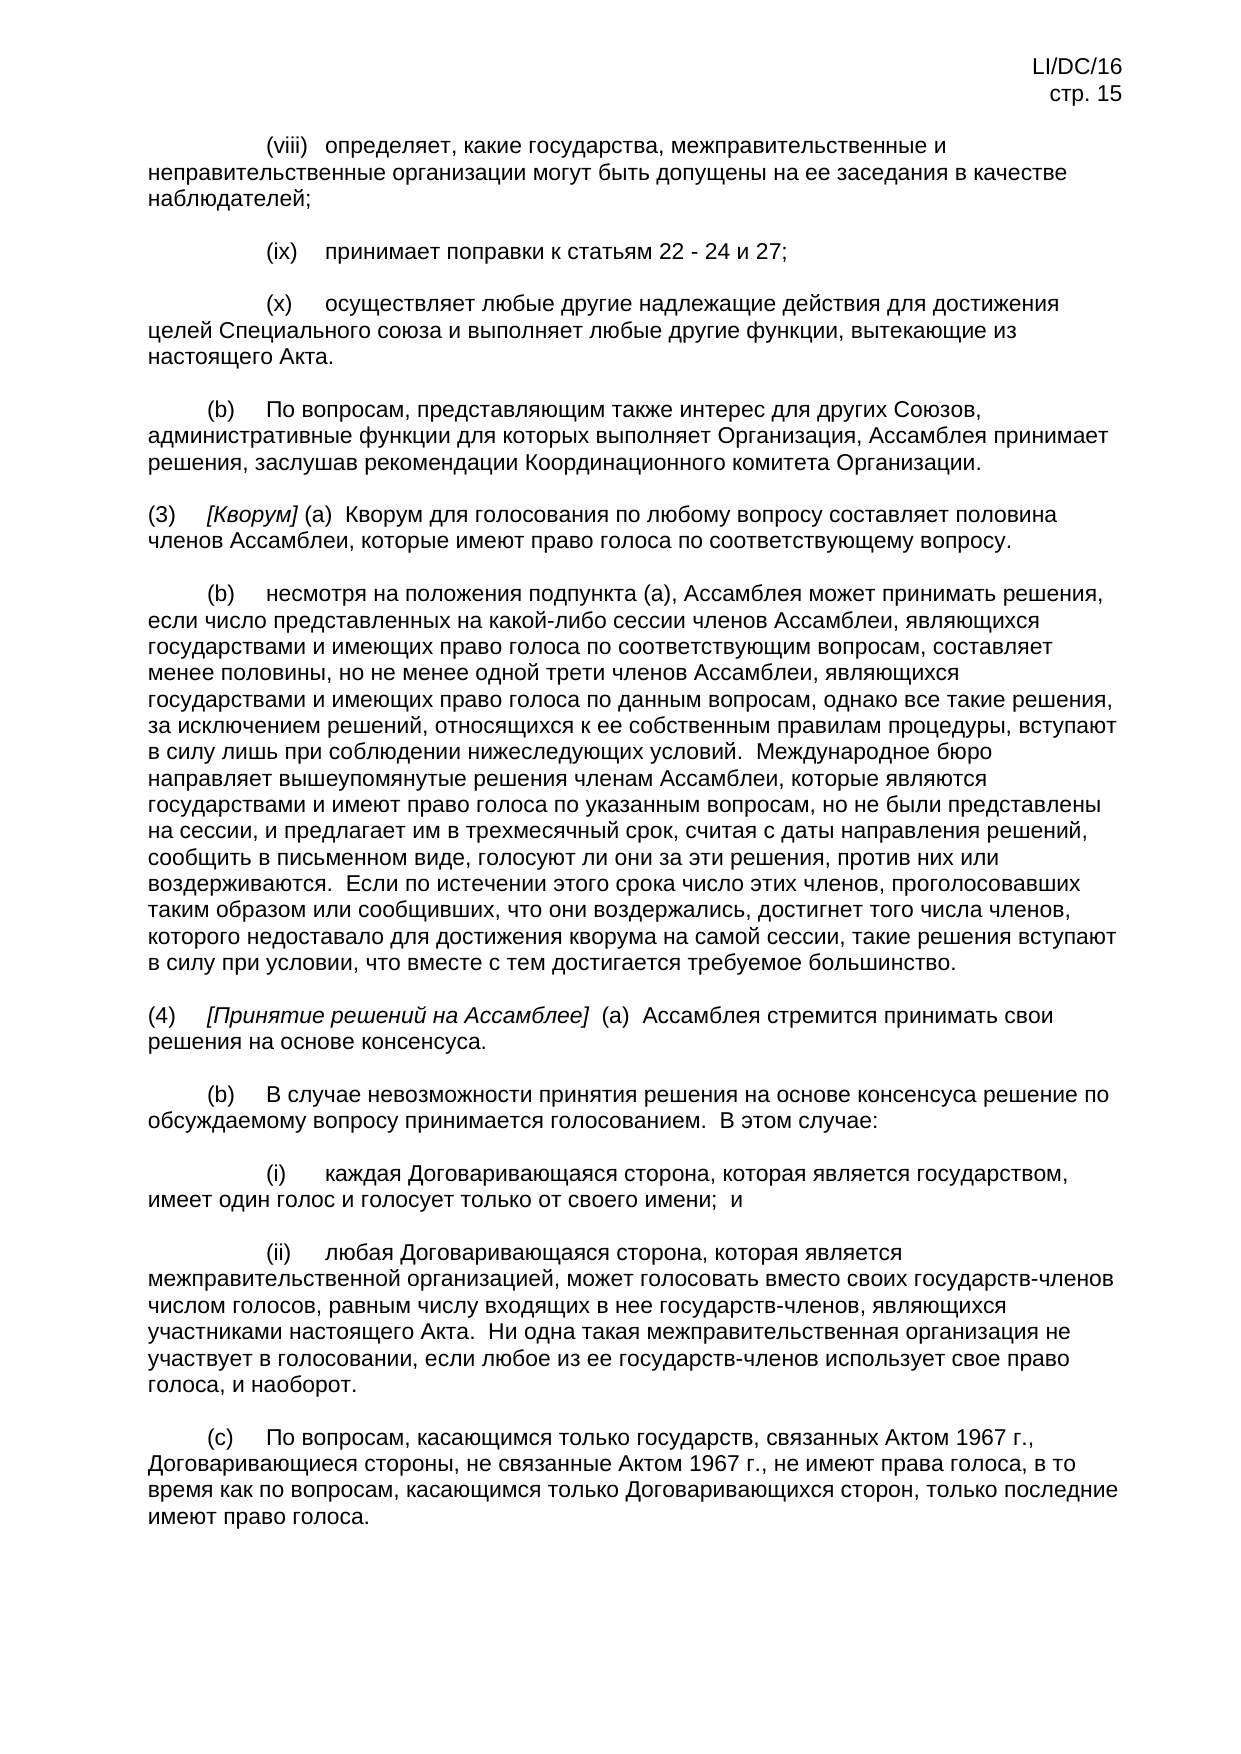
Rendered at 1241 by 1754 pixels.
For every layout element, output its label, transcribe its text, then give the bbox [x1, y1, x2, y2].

text (viii) определяет, какие государства, межправительственные и неправительственные организации могут быть допущены на ее заседания в качестве наблюдателей; [148, 132, 1122, 211]
text (b) несмотря на положения подпункта (a), Ассамблея может принимать решения, если число представленных на какой-либо сессии членов Ассамблеи, являющихся государствами и имеющих право голоса по соответствующим вопросам, составляет менее половины, но не менее одной трети членов Ассамблеи, являющихся государствами и имеющих право голоса по данным вопросам, однако все такие решения, за исключением решений, относящихся к ее собственным правилам процедуры, вступают в силу лишь при соблюдении нижеследующих условий. Международное бюро направляет вышеупомянутые решения членам Ассамблеи, которые являются государствами и имеют право голоса по указанным вопросам, но не были представлены на сессии, и предлагает им в трехмесячный срок, считая с даты направления решений, сообщить в письменном виде, голосуют ли они за эти решения, против них или воздерживаются. Если по истечении этого срока число этих членов, проголосовавших таким образом или сообщивших, что они воздержались, достигнет того числа членов, которого недоставало для достижения кворума на самой сессии, такие решения вступают в силу при условии, что вместе с тем достигается требуемое большинство. [148, 580, 1122, 976]
text (3) [Кворум] (a) Кворум для голосования по любому вопросу составляет половина членов Ассамблеи, которые имеют право голоса по соответствующему вопросу. [148, 501, 1122, 554]
text (i) каждая Договаривающаяся сторона, которая является государством, имеет один голос и голосует только от своего имени; и [148, 1160, 1122, 1213]
text (ix) принимает поправки к статьям 22 - 24 и 27; [148, 238, 1122, 264]
text (ii) любая Договаривающаяся сторона, которая является межправительственной организацией, может голосовать вместо своих государств-членов числом голосов, равным числу входящих в нее государств-членов, являющихся участниками настоящего Акта. Ни одна такая межправительственная организация не участвует в голосовании, если любое из ее государств-членов использует свое право голоса, и наоборот. [148, 1239, 1122, 1397]
text (b) В случае невозможности принятия решения на основе консенсуса решение по обсуждаемому вопросу принимается голосованием. В этом случае: [148, 1081, 1122, 1134]
text (4) [Принятие решений на Ассамблее] (a) Ассамблея стремится принимать свои решения на основе консенсуса. [148, 1002, 1122, 1054]
text (x) осуществляет любые другие надлежащие действия для достижения целей Специального союза и выполняет любые другие функции, вытекающие из настоящего Акта. [148, 290, 1122, 369]
text (c) По вопросам, касающимся только государств, связанных Актом 1967 г., Договаривающиеся стороны, не связанные Актом 1967 г., не имеют права голоса, в то время как по вопросам, касающимся только Договаривающихся сторон, только последние имеют право голоса. [148, 1423, 1122, 1529]
text (b) По вопросам, представляющим также интерес для других Союзов, административные функции для которых выполняет Организация, Ассамблея принимает решения, заслушав рекомендации Координационного комитета Организации. [148, 396, 1122, 475]
